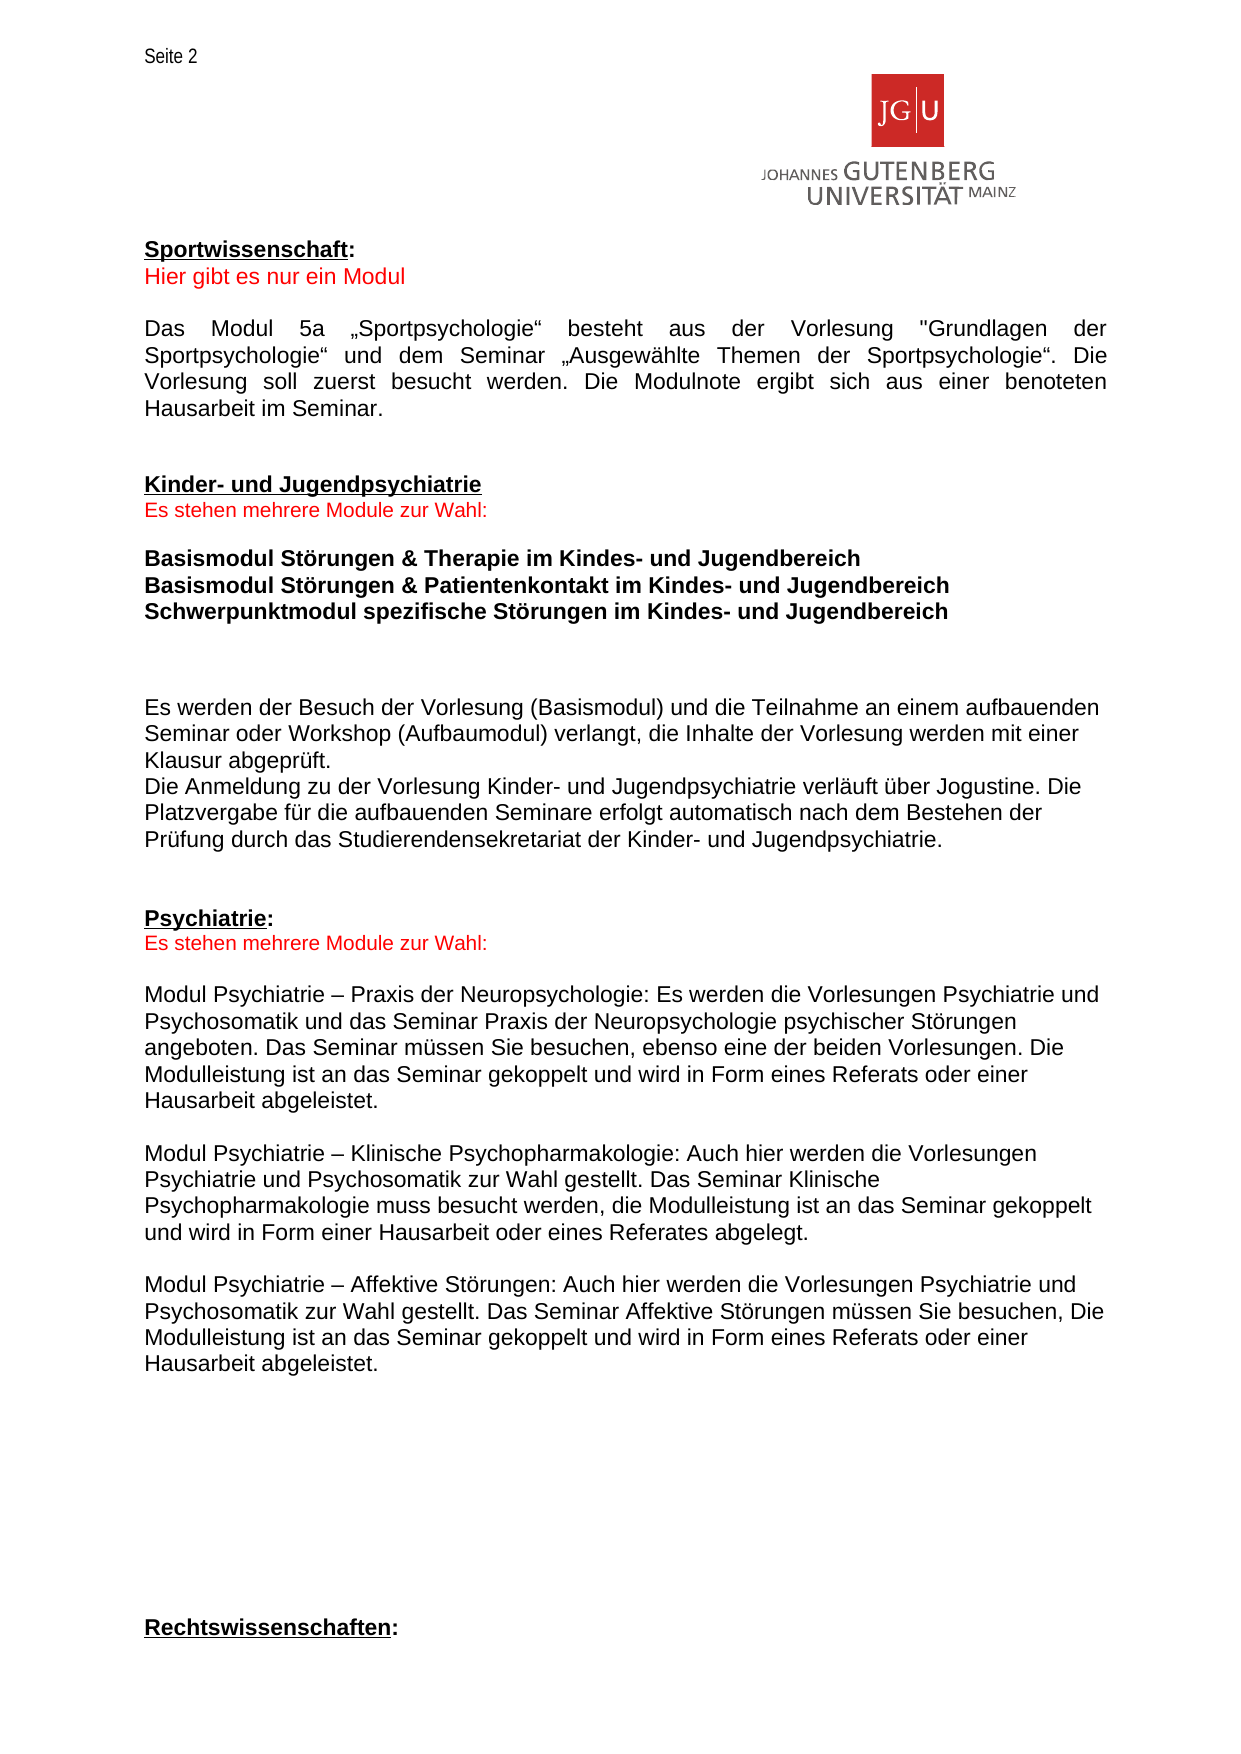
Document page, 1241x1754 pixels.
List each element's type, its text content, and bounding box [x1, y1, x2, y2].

text Die Anmeldung zu der Vorlesung Kinder- und Jugendpsychiatrie verläuft über Jogustine. Die Platzvergabe für die aufbauenden Seminare erfolgt automatisch nach dem Bestehen der Prüfung durch das Studierendensekretariat der Kinder- und Jugendpsychiatrie. [144, 773, 1107, 852]
text Basismodul Störungen & Patientenkontakt im Kindes- und Jugendbereich [144, 572, 1107, 598]
text Rechtswissenschaften: [144, 1614, 1107, 1640]
text Psychiatrie: [144, 905, 1107, 931]
text Hier gibt es nur ein Modul [144, 263, 1107, 289]
text Basismodul Störungen & Therapie im Kindes- und Jugendbereich [144, 545, 1107, 572]
text Modul Psychiatrie – Affektive Störungen: Auch hier werden die Vorlesungen Psychiatrie und Psychosomatik zur Wahl gestellt. Das Seminar Affektive Störungen müssen Sie besuchen, Die Modulleistung ist an das Seminar gekoppelt und wird in Form eines Referats oder einer Hausarbeit abgeleistet. [144, 1271, 1107, 1377]
text Es werden der Besuch der Vorlesung (Basismodul) und die Teilnahme an einem aufbauenden Seminar oder Workshop (Aufbaumodul) verlangt, die Inhalte der Vorlesung werden mit einer Klausur abgeprüft. [144, 694, 1107, 773]
text Es stehen mehrere Module zur Wahl: [144, 931, 1107, 955]
text Modul Psychiatrie – Klinische Psychopharmakologie: Auch hier werden die Vorlesungen Psychiatrie und Psychosomatik zur Wahl gestellt. Das Seminar Klinische Psychopharmakologie muss besucht werden, die Modulleistung ist an das Seminar gekoppelt und wird in Form einer Hausarbeit oder eines Referates abgelegt. [144, 1139, 1107, 1245]
text Schwerpunktmodul spezifische Störungen im Kindes- und Jugendbereich [144, 598, 1107, 624]
text Modul Psychiatrie – Praxis der Neuropsychologie: Es werden die Vorlesungen Psychiatrie und Psychosomatik und das Seminar Praxis der Neuropsychologie psychischer Störungen angeboten. Das Seminar müssen Sie besuchen, ebenso eine der beiden Vorlesungen. Die Modulleistung ist an das Seminar gekoppelt und wird in Form eines Referats oder einer Hausarbeit abgeleistet. [144, 981, 1107, 1113]
text Kinder- und Jugendpsychiatrie [144, 471, 1107, 497]
text Sportwissenschaft: [144, 236, 1107, 263]
text Das Modul 5a „Sportpsychologie“ besteht aus der Vorlesung "Grundlagen der Sportpsychologie“ und dem Seminar „Ausgewählte Themen der Sportpsychologie“. Die Vorlesung soll zuerst besucht werden. Die Modulnote ergibt sich aus einer benoteten Hausarbeit im Seminar. [144, 315, 1107, 421]
text Es stehen mehrere Module zur Wahl: [144, 497, 1107, 521]
